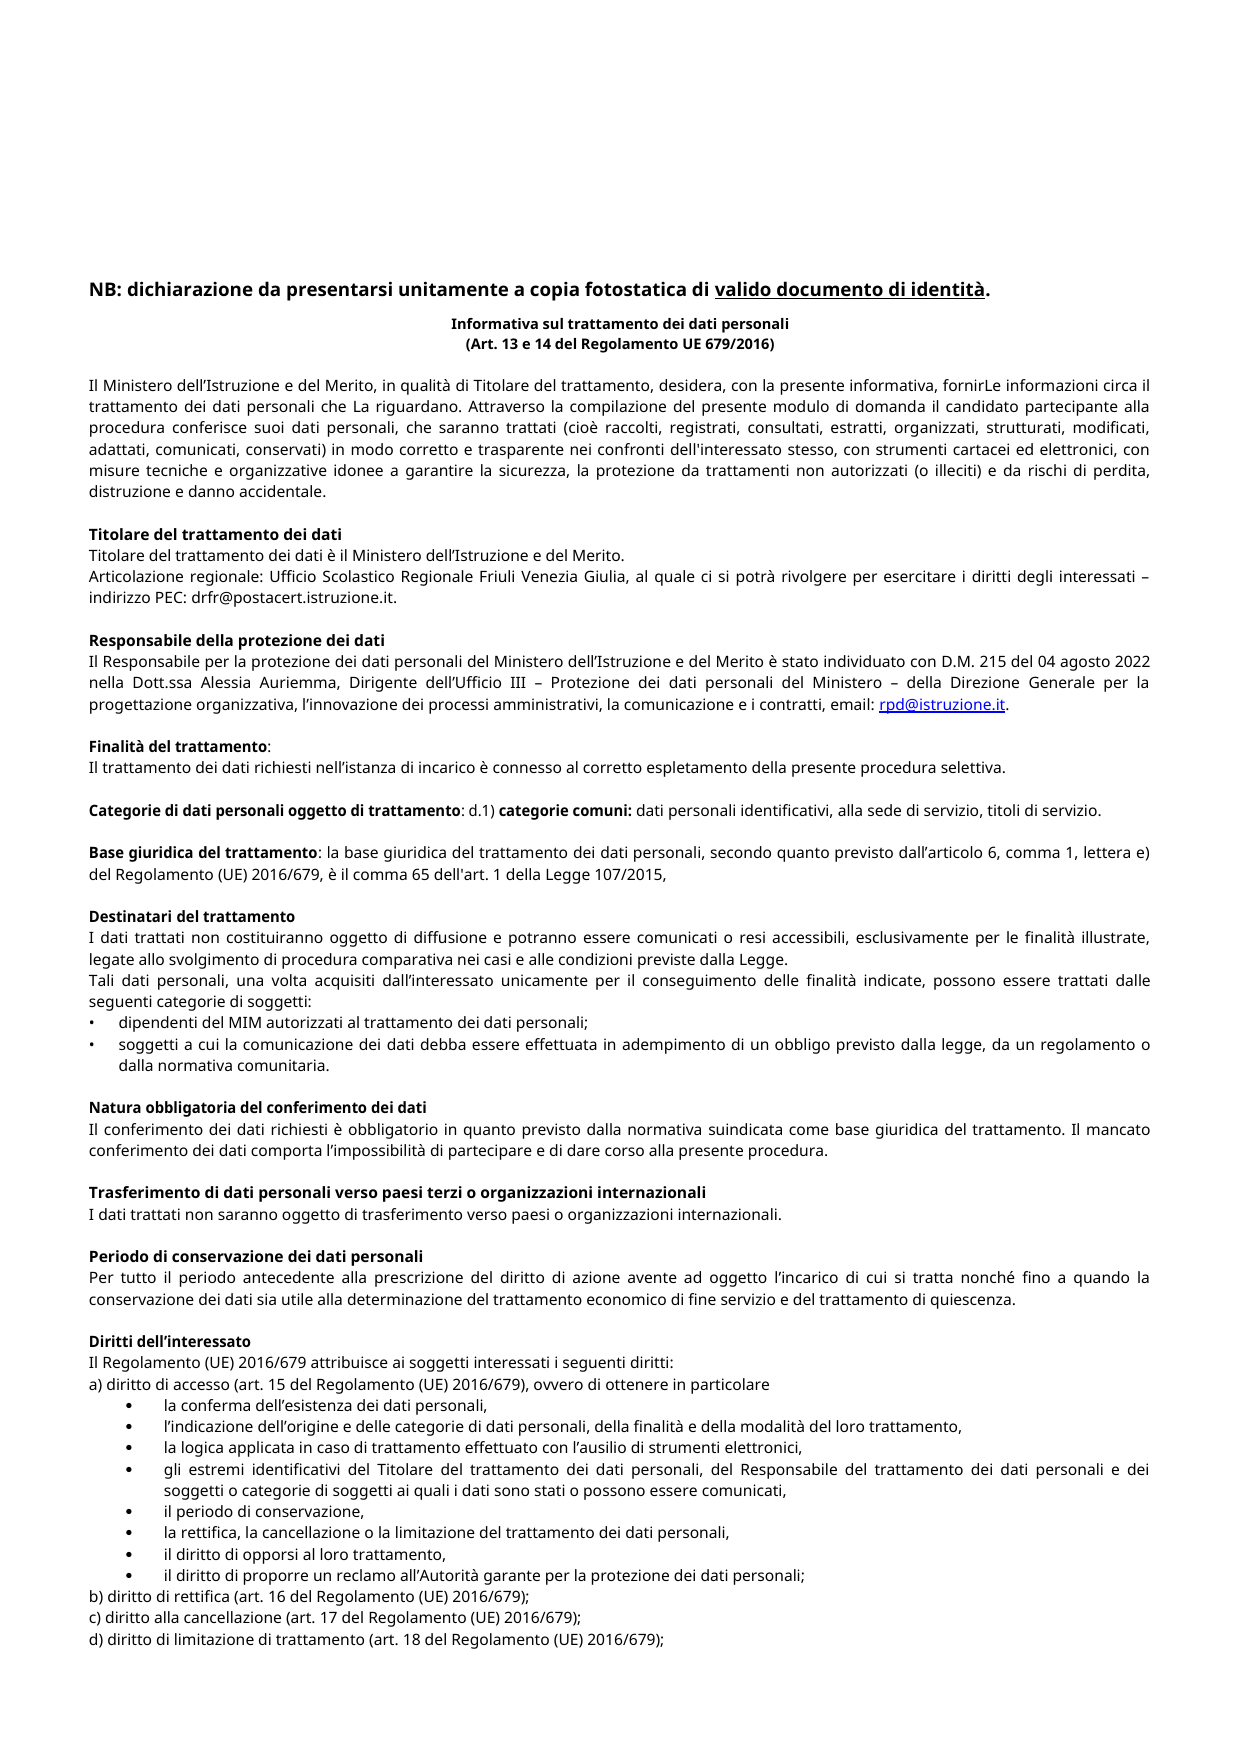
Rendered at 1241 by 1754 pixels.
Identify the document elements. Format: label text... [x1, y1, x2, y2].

text NB: dichiarazione da presentarsi unitamente a copia fotostatica di valido documento di identità. [89, 276, 1152, 301]
list Base giuridica del trattamento: la base giuridica del trattamento dei dati personali, secondo quanto previsto dall’articolo 6, comma 1, lettera e) del Regolamento (UE) 2016/679, è il comma 65 dell'art. 1 della Legge 107/2015, [89, 842, 1152, 885]
list la rettifica, la cancellazione o la limitazione del trattamento dei dati personali, [126, 1522, 1152, 1543]
list Articolazione regionale: Ufficio Scolastico Regionale Friuli Venezia Giulia, al quale ci si potrà rivolgere per esercitare i diritti degli interessati – indirizzo PEC: drfr@postacert.istruzione.it. [89, 566, 1152, 608]
text • dipendenti del MIM autorizzati al trattamento dei dati personali; [89, 1012, 1152, 1033]
text I dati trattati non saranno oggetto di trasferimento verso paesi o organizzazioni internazionali. [89, 1203, 1152, 1225]
text Il Regolamento (UE) 2016/679 attribuisce ai soggetti interessati i seguenti diritti: [89, 1352, 1152, 1373]
text Il Responsabile per la protezione dei dati personali del Ministero dell’Istruzione e del Merito è stato individuato con D.M. 215 del 04 agosto 2022 nella Dott.ssa Alessia Auriemma, Dirigente dell’Ufficio III – Protezione dei dati personali del Ministero – della Direzione Generale per la progettazione organizzativa, l’innovazione dei processi amministrativi, la comunicazione e i contratti, email: rpd@istruzione.it. [89, 651, 1152, 715]
text Responsabile della protezione dei dati [89, 630, 1152, 651]
list il periodo di conservazione, [126, 1501, 1152, 1522]
text Periodo di conservazione dei dati personali [89, 1246, 1152, 1267]
list Il Ministero dell’Istruzione e del Merito, in qualità di Titolare del trattamento, desidera, con la presente informativa, fornirLe informazioni circa il trattamento dei dati personali che La riguardano. Attraverso la compilazione del presente modulo di domanda il candidato partecipante alla procedura conferisce suoi dati personali, che saranno trattati (cioè raccolti, registrati, consultati, estratti, organizzati, strutturati, modificati, adattati, comunicati, conservati) in modo corretto e trasparente nei confronti dell'interessato stesso, con strumenti cartacei ed elettronici, con misure tecniche e organizzative idonee a garantire la sicurezza, la protezione da trattamenti non autorizzati (o illeciti) e da rischi di perdita, distruzione e danno accidentale. [89, 375, 1152, 502]
text Il trattamento dei dati richiesti nell’istanza di incarico è connesso al corretto espletamento della presente procedura selettiva. [89, 757, 1152, 778]
list Finalità del trattamento: [89, 736, 1152, 757]
text Titolare del trattamento dei dati [89, 523, 1152, 545]
list l’indicazione dell’origine e delle categorie di dati personali, della finalità e della modalità del loro trattamento, [126, 1416, 1152, 1437]
list il diritto di proporre un reclamo all’Autorità garante per la protezione dei dati personali; [126, 1565, 1152, 1586]
list la conferma dell’esistenza dei dati personali, [126, 1395, 1152, 1416]
list Categorie di dati personali oggetto di trattamento: d.1) categorie comuni: dati personali identificativi, alla sede di servizio, titoli di servizio. [89, 800, 1152, 821]
list gli estremi identificativi del Titolare del trattamento dei dati personali, del Responsabile del trattamento dei dati personali e dei soggetti o categorie di soggetti ai quali i dati sono stati o possono essere comunicati, [126, 1458, 1152, 1501]
text b) diritto di rettifica (art. 16 del Regolamento (UE) 2016/679); [89, 1586, 1152, 1607]
text d) diritto di limitazione di trattamento (art. 18 del Regolamento (UE) 2016/679); [89, 1628, 1152, 1650]
text Trasferimento di dati personali verso paesi terzi o organizzazioni internazionali [89, 1182, 1152, 1203]
list Titolare del trattamento dei dati è il Ministero dell’Istruzione e del Merito. [89, 545, 1152, 566]
list la logica applicata in caso di trattamento effettuato con l’ausilio di strumenti elettronici, [126, 1437, 1152, 1458]
text I dati trattati non costituiranno oggetto di diffusione e potranno essere comunicati o resi accessibili, esclusivamente per le finalità illustrate, legate allo svolgimento di procedura comparativa nei casi e alle condizioni previste dalla Legge. [89, 927, 1152, 970]
text Tali dati personali, una volta acquisiti dall’interessato unicamente per il conseguimento delle finalità indicate, possono essere trattati dalle seguenti categorie di soggetti: [89, 970, 1152, 1012]
text • soggetti a cui la comunicazione dei dati debba essere effettuata in adempimento di un obbligo previsto dalla legge, da un regolamento o dalla normativa comunitaria. [89, 1033, 1152, 1076]
text c) diritto alla cancellazione (art. 17 del Regolamento (UE) 2016/679); [89, 1607, 1152, 1628]
text Informativa sul trattamento dei dati personali [89, 314, 1152, 333]
text Il conferimento dei dati richiesti è obbligatorio in quanto previsto dalla normativa suindicata come base giuridica del trattamento. Il mancato conferimento dei dati comporta l’impossibilità di partecipare e di dare corso alla presente procedura. [89, 1118, 1152, 1161]
text Per tutto il periodo antecedente alla prescrizione del diritto di azione avente ad oggetto l’incarico di cui si tratta nonché fino a quando la conservazione dei dati sia utile alla determinazione del trattamento economico di fine servizio e del trattamento di quiescenza. [89, 1267, 1152, 1310]
text Destinatari del trattamento [89, 906, 1152, 927]
list Diritti dell’interessato [89, 1331, 1152, 1352]
text (Art. 13 e 14 del Regolamento UE 679/2016) [89, 333, 1152, 353]
list il diritto di opporsi al loro trattamento, [126, 1543, 1152, 1565]
text a) diritto di accesso (art. 15 del Regolamento (UE) 2016/679), ovvero di ottenere in particolare [89, 1373, 1152, 1395]
list Natura obbligatoria del conferimento dei dati [89, 1097, 1152, 1118]
